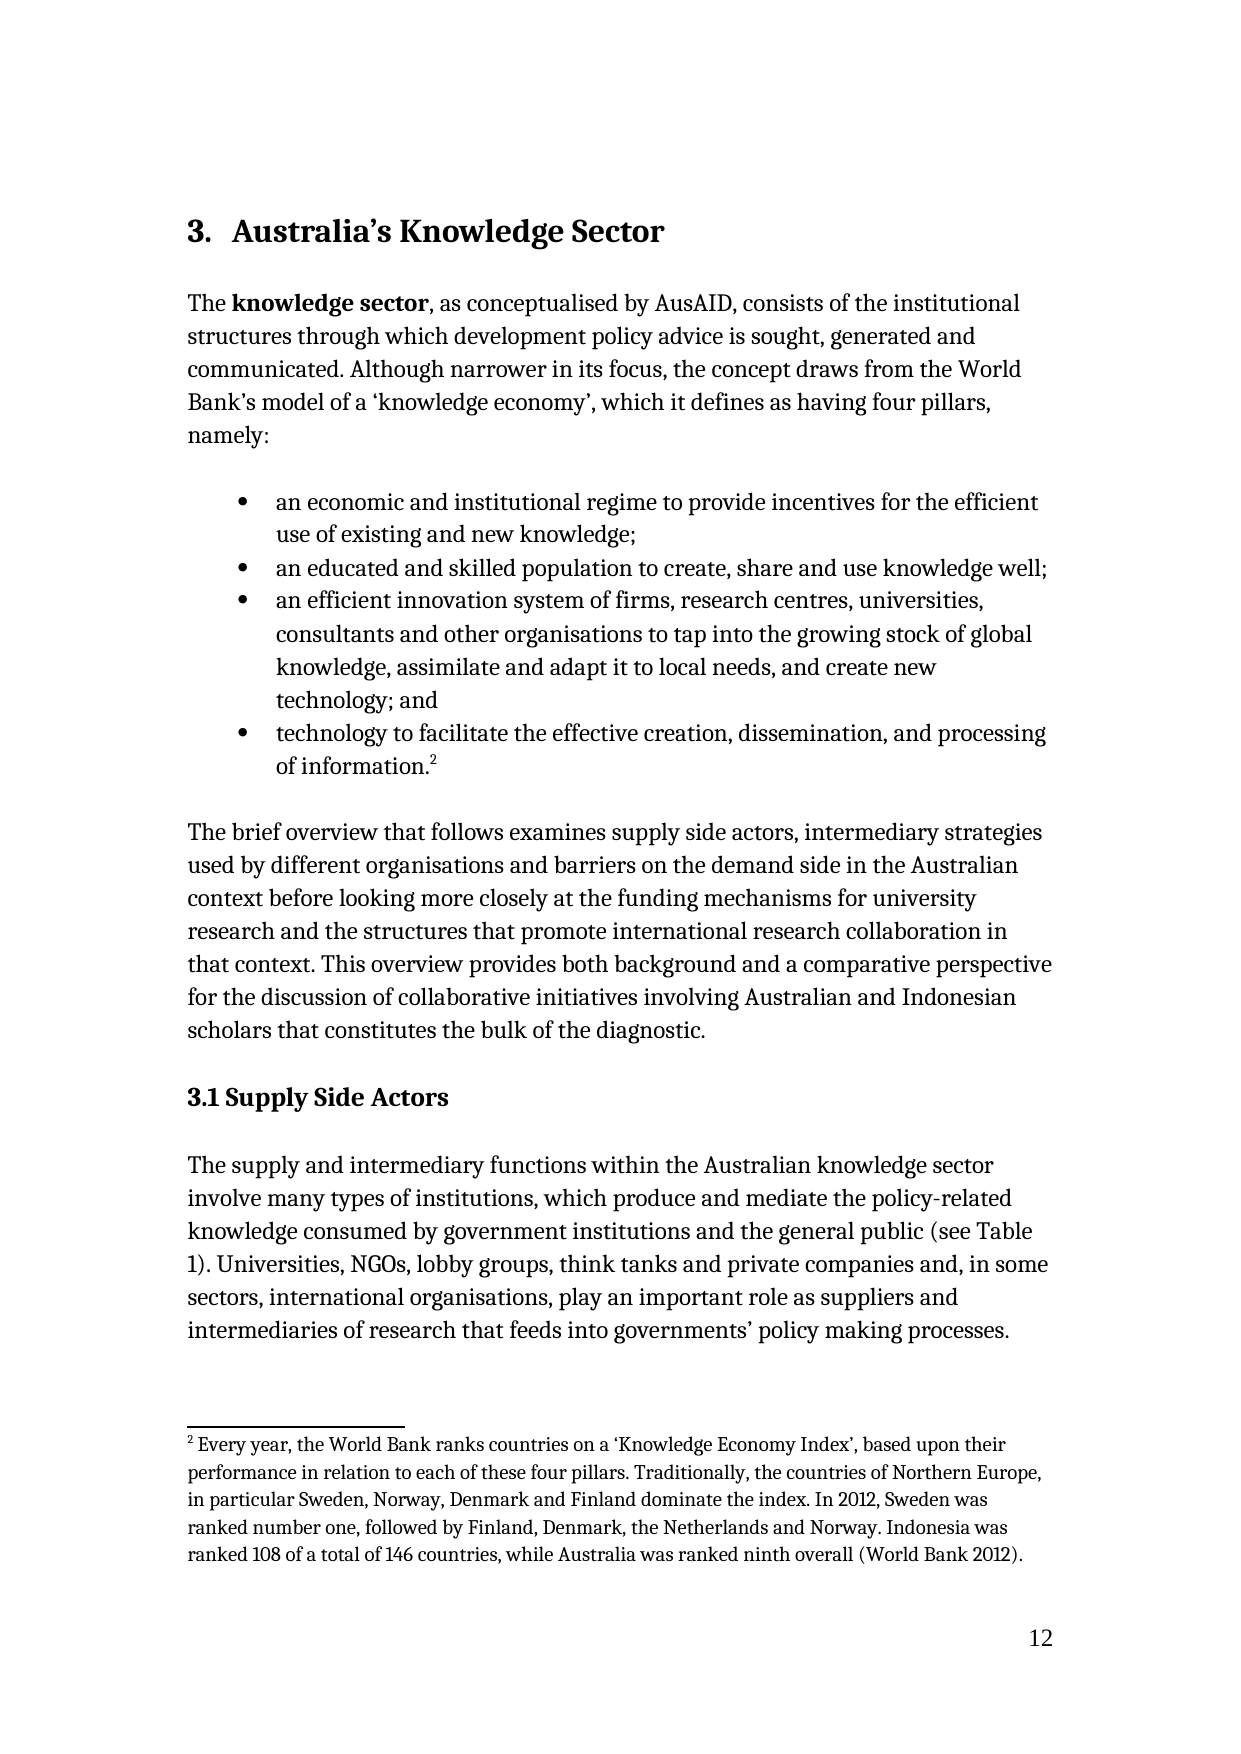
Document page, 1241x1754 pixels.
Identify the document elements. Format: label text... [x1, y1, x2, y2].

list The brief overview that follows examines supply side actors, intermediary strategies used by different organisations and barriers on the demand side in the Australian context before looking more closely at the funding mechanisms for university research and the structures that promote international research collaboration in that context. This overview provides both background and a comparative perspective for the discussion of collaborative initiatives involving Australian and Indonesian scholars that constitutes the bulk of the diagnostic. [187, 818, 1053, 1044]
list an economic and institutional regime to provide incentives for the efficient use of existing and new knowledge; [238, 487, 1053, 549]
list technology to facilitate the effective creation, dissemination, and processing of information. [238, 718, 1053, 780]
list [187, 1151, 1053, 1344]
list an efficient innovation system of firms, research centres, universities, consultants and other organisations to tap into the growing stock of global knowledge, assimilate and adapt it to local needs, and create new technology; and [238, 586, 1053, 714]
list The knowledge sector, as conceptualised by AusAID, consists of the institutional structures through which development policy advice is sought, generated and communicated. Although narrower in its focus, the concept draws from the World Bank’s model of a ‘knowledge economy’, which it defines as having four pillars, namely: [187, 289, 1053, 450]
subtitle Australia’s Knowledge Sector [187, 212, 1053, 251]
subtitle 3.1 Supply Side Actors [187, 1082, 1053, 1113]
list an educated and skilled population to create, share and use knowledge well; [238, 553, 1053, 582]
